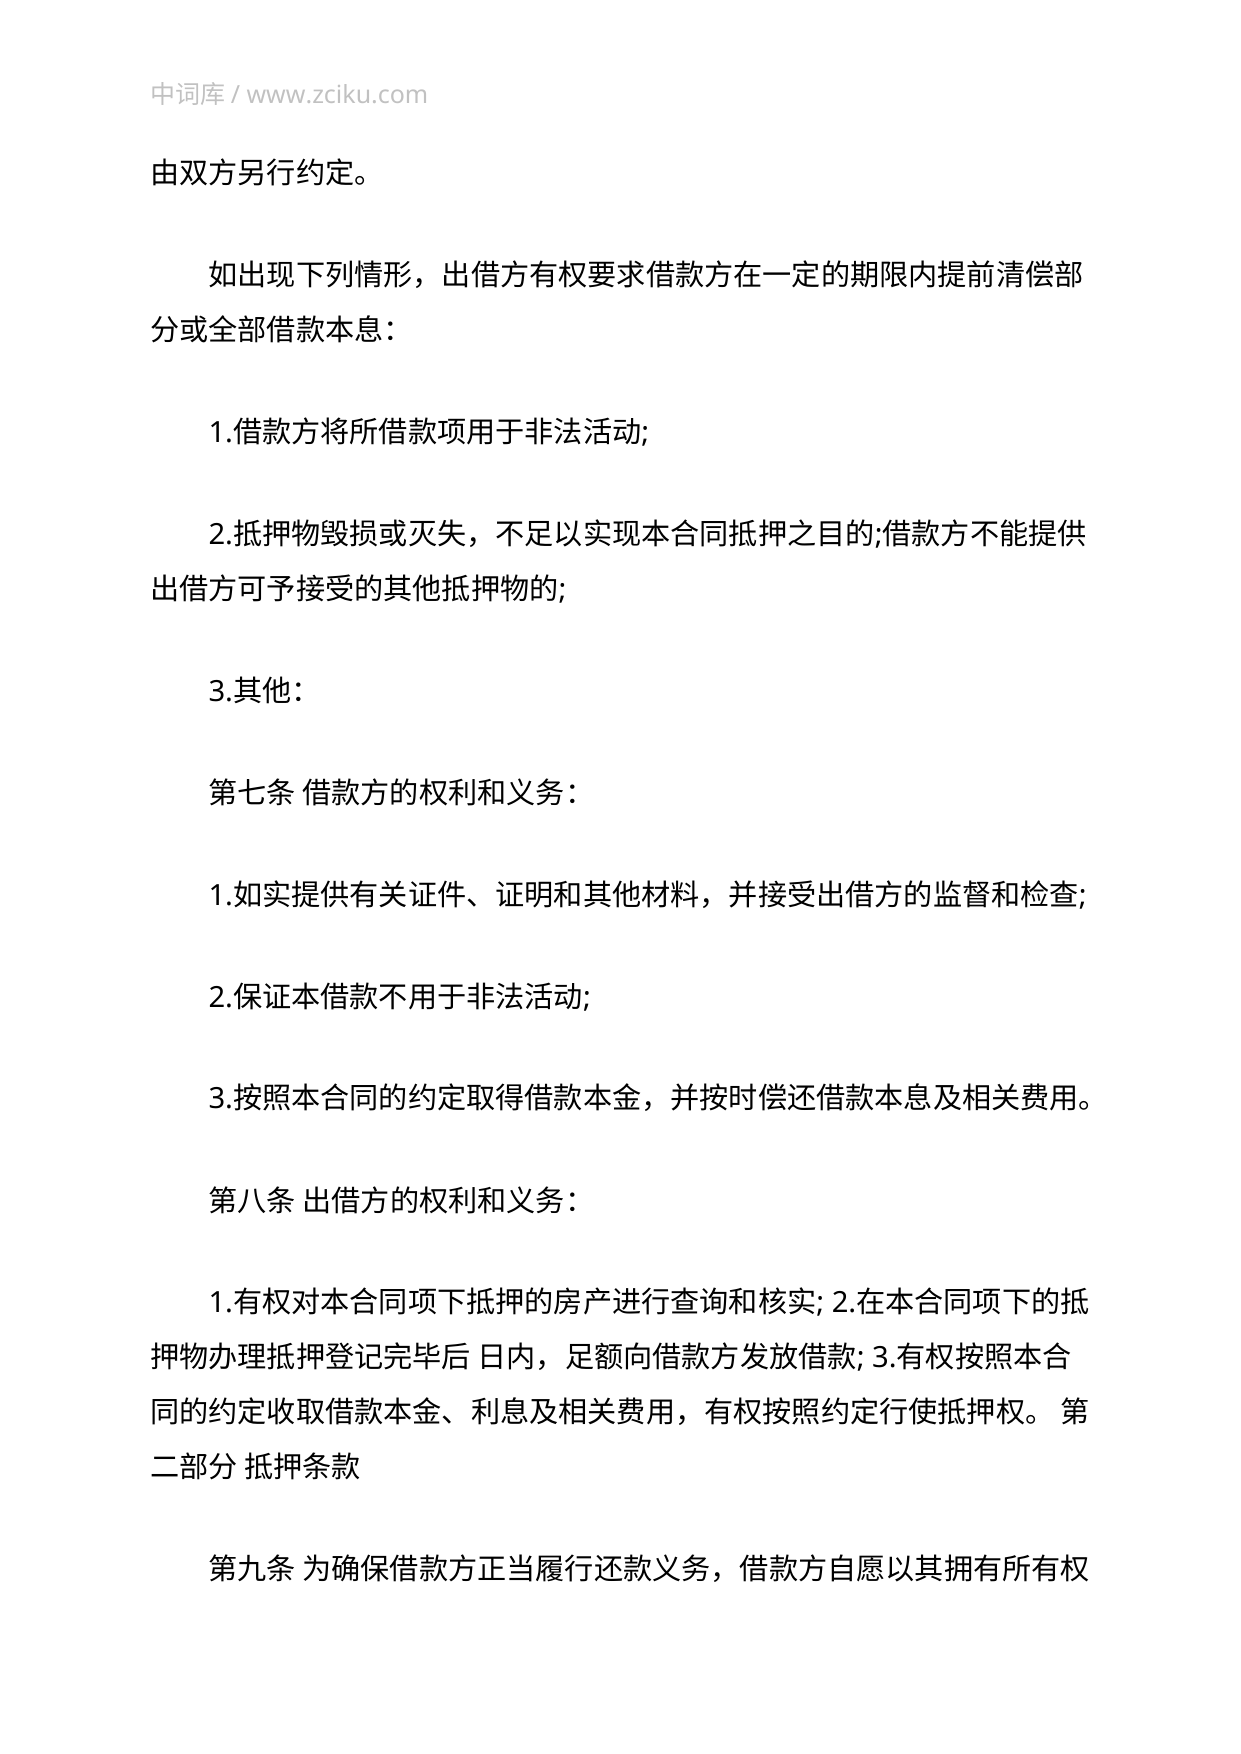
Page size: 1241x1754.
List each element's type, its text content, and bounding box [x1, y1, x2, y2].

text 1.有权对本合同项下抵押的房产进行查询和核实; 2.在本合同项下的抵押物办理抵押登记完毕后 日内，足额向借款方发放借款; 3.有权按照本合同的约定收取借款本金、利息及相关费用，有权按照约定行使抵押权。 第二部分 抵押条款 [150, 1279, 1090, 1486]
text 第八条 出借方的权利和义务： [150, 1177, 1090, 1219]
text 1.借款方将所借款项用于非法活动; [150, 408, 1090, 451]
text 如出现下列情形，出借方有权要求借款方在一定的期限内提前清偿部分或全部借款本息： [150, 252, 1090, 349]
text 第七条 借款方的权利和义务： [150, 769, 1090, 812]
text 3.按照本合同的约定取得借款本金，并按时偿还借款本息及相关费用。 [150, 1075, 1090, 1117]
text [150, 150, 1090, 192]
text 1.如实提供有关证件、证明和其他材料，并接受出借方的监督和检查; [150, 871, 1090, 913]
text 3.其他： [150, 667, 1090, 710]
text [150, 1546, 1090, 1588]
text 2.抵押物毁损或灭失，不足以实现本合同抵押之目的;借款方不能提供出借方可予接受的其他抵押物的; [150, 510, 1090, 608]
text 2.保证本借款不用于非法活动; [150, 973, 1090, 1016]
